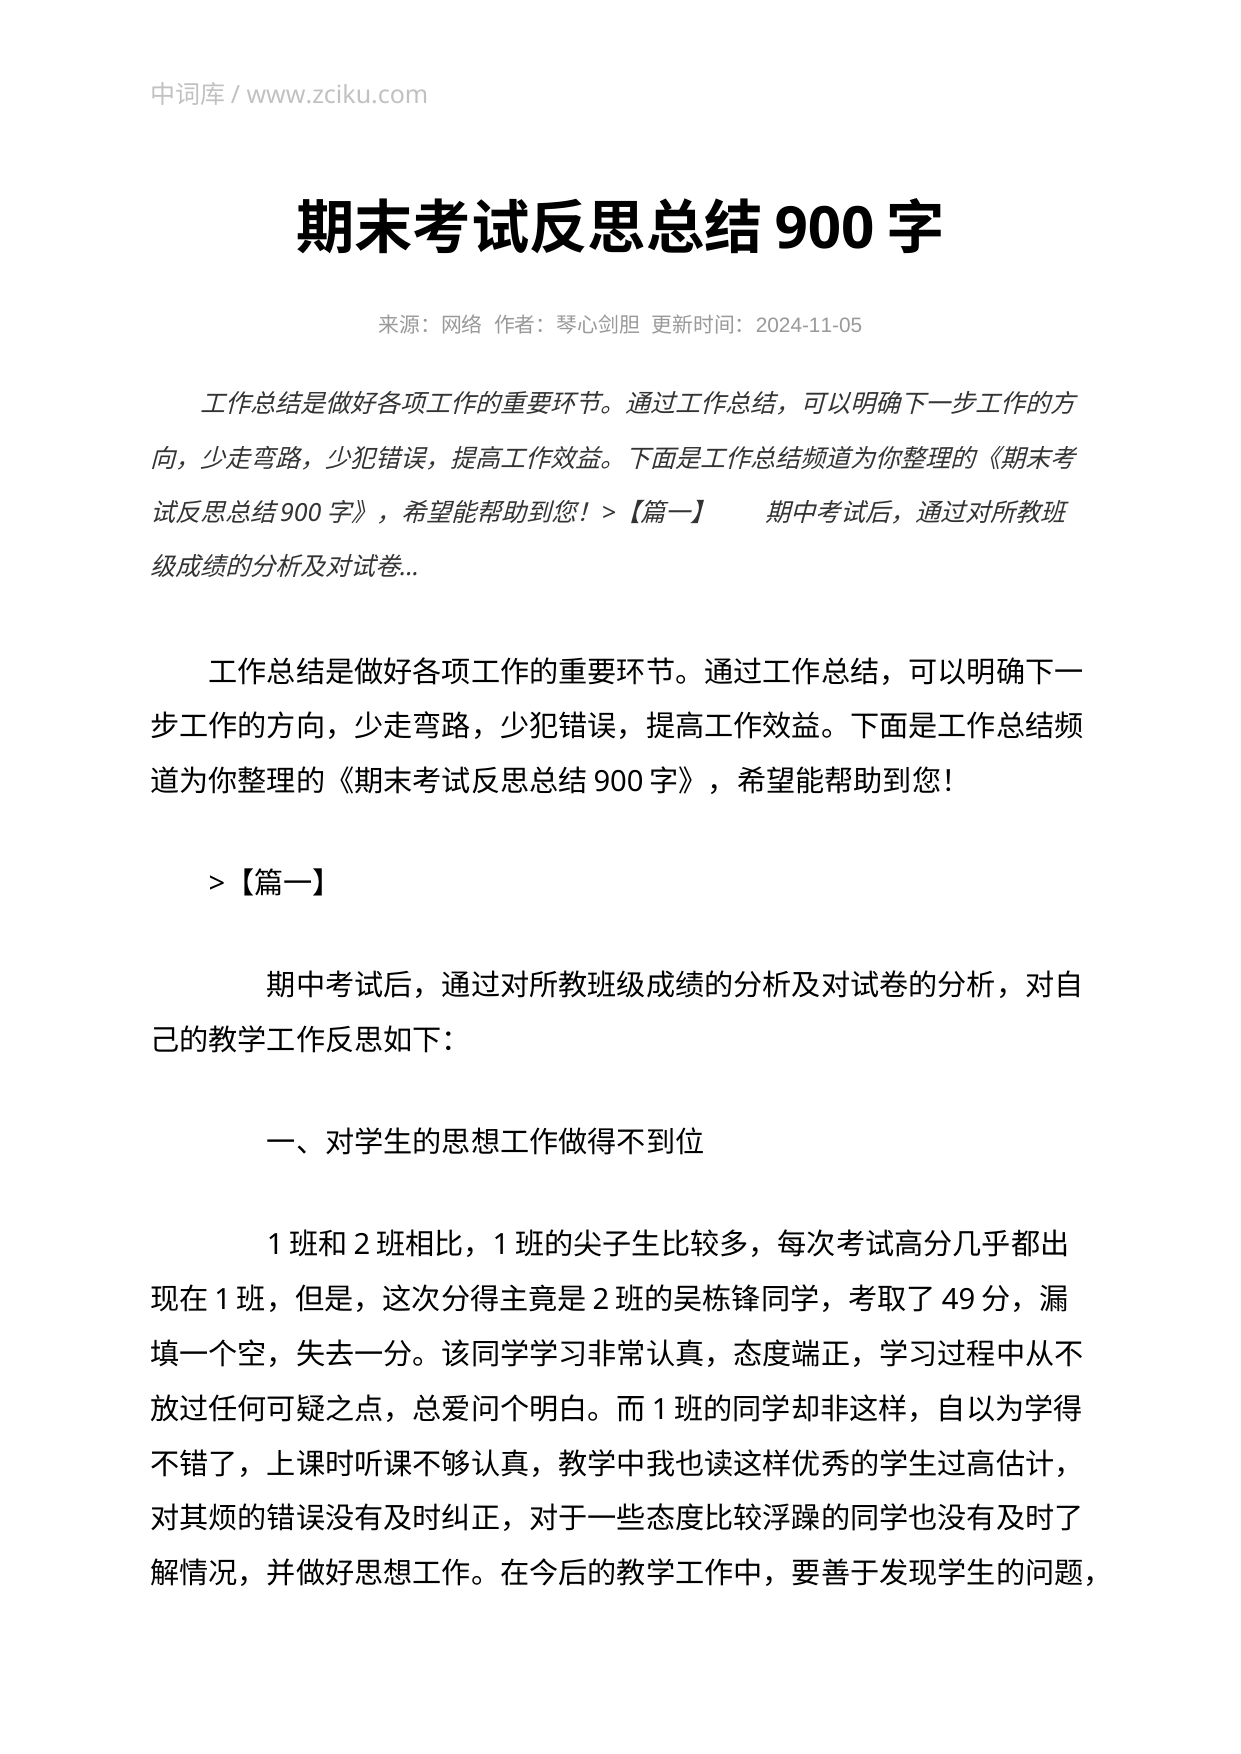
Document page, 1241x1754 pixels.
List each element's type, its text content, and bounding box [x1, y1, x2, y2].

text 期中考试后，通过对所教班级成绩的分析及对试卷的分析，对自己的教学工作反思如下： [150, 962, 1090, 1059]
subtitle 期末考试反思总结900字 [150, 181, 1090, 266]
text 来源：网络 作者：琴心剑胆 更新时间：2024-11-05 [150, 313, 1090, 337]
text 工作总结是做好各项工作的重要环节。通过工作总结，可以明确下一步工作的方向，少走弯路，少犯错误，提高工作效益。下面是工作总结频道为你整理的《期末考试反思总结900字》，希望能帮助到您！>【篇一】 期中考试后，通过对所教班级成绩的分析及对试卷... [150, 384, 1090, 583]
text >【篇一】 [150, 860, 1090, 902]
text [150, 1220, 1090, 1592]
text 一、对学生的思想工作做得不到位 [150, 1118, 1090, 1161]
text 工作总结是做好各项工作的重要环节。通过工作总结，可以明确下一步工作的方向，少走弯路，少犯错误，提高工作效益。下面是工作总结频道为你整理的《期末考试反思总结900字》，希望能帮助到您！ [150, 648, 1090, 800]
